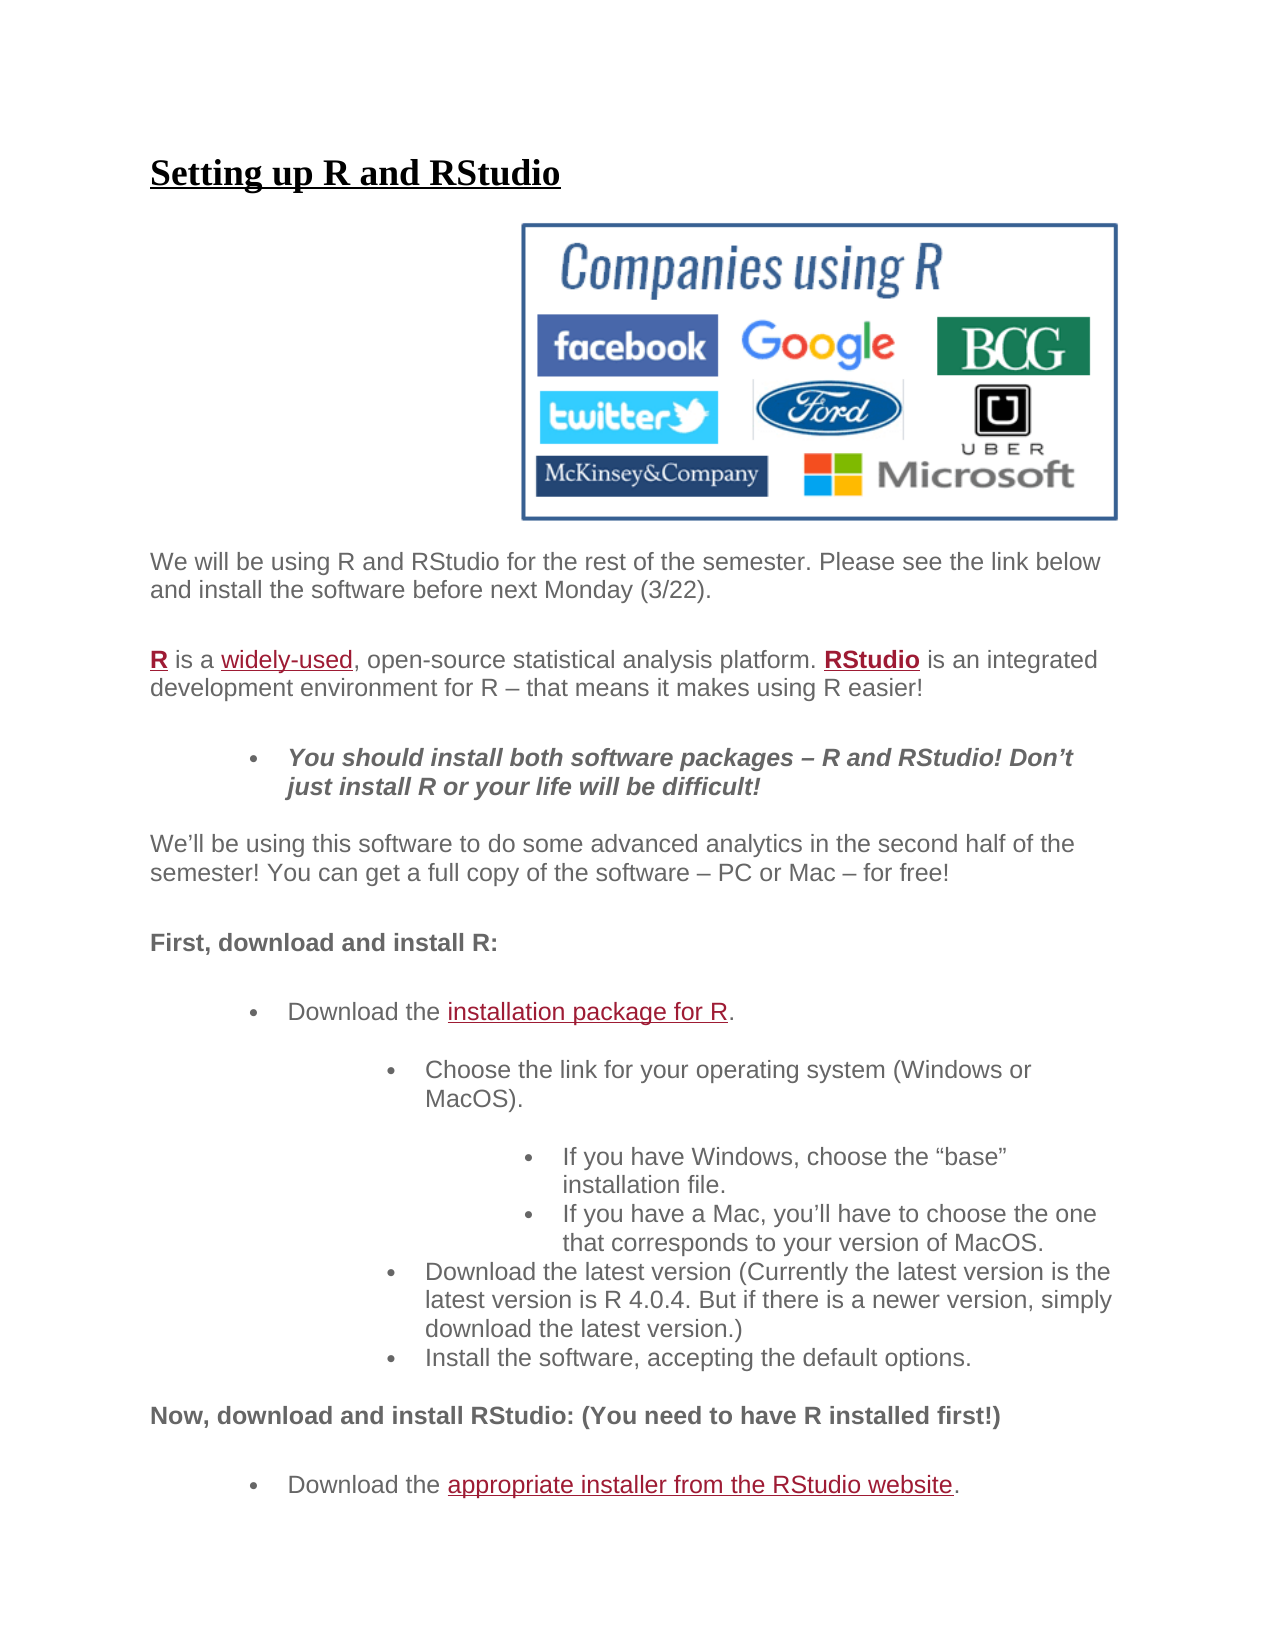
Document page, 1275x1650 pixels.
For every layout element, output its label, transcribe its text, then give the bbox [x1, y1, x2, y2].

list Download the installation package for R. [250, 997, 1125, 1026]
text R is a widely-used, open-source statistical analysis platform. RStudio is an integrated development environment for R – that means it makes using R easier! [150, 645, 1125, 702]
list Install the software, accepting the default options. [387, 1343, 1125, 1372]
list You should install both software packages – R and RStudio! Don’t just install R or your life will be difficult! [250, 743, 1125, 800]
list Download the latest version (Currently the latest version is the latest version is R 4.0.4. But if there is a newer version, simply download the latest version.) [387, 1257, 1125, 1343]
text Setting up R and RStudio [150, 150, 1125, 193]
text We’ll be using this software to do some advanced analytics in the second half of the semester! You can get a full copy of the software – PC or Mac – for free! [150, 829, 1125, 887]
picture [516, 218, 1125, 530]
text First, download and install R: [150, 928, 1125, 956]
list If you have a Mac, you’ll have to choose the one that corresponds to your version of MacOS. [525, 1199, 1125, 1257]
text Now, download and install RStudio: (You need to have R installed first!) [150, 1401, 1125, 1429]
text We will be using R and RStudio for the rest of the semester. Please see the link below and install the software before next Monday (3/22). [150, 547, 1125, 604]
list Choose the link for your operating system (Windows or MacOS). [387, 1055, 1125, 1112]
list Download the appropriate installer from the RStudio website. [250, 1470, 1125, 1499]
list If you have Windows, choose the “base” installation file. [525, 1142, 1125, 1199]
